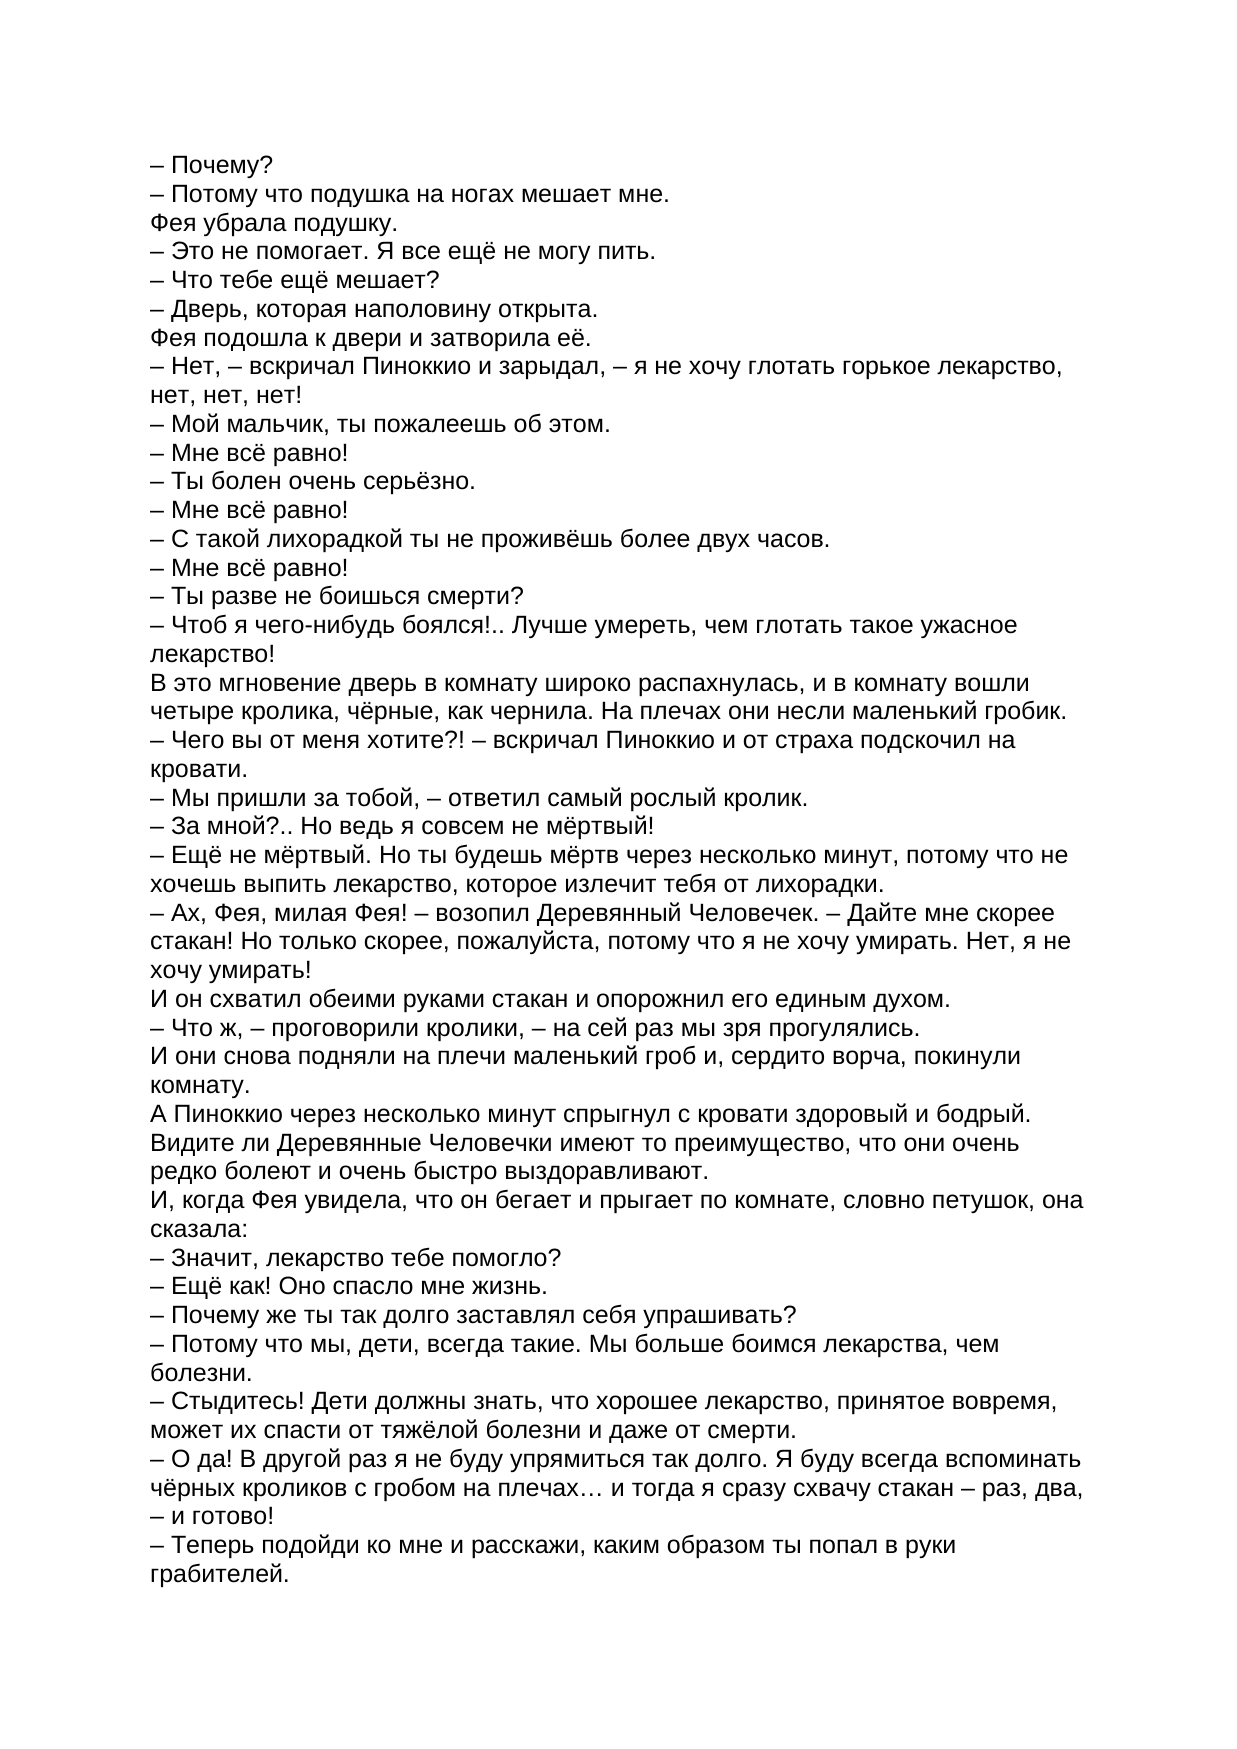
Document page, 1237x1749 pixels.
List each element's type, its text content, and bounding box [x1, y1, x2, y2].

text В это мгновение дверь в комнату широко распахнулась, и в комнату вошли четыре кролика, чёрные, как чернила. На плечах они несли маленький гробик. [150, 667, 1086, 725]
text – Ещё как! Оно спасло мне жизнь. [150, 1271, 1086, 1300]
text А Пиноккио через несколько минут спрыгнул с кровати здоровый и бодрый. Видите ли Деревянные Человечки имеют то преимущество, что они очень редко болеют и очень быстро выздоравливают. [150, 1099, 1086, 1185]
text – Чего вы от меня хотите?! – вскричал Пиноккио и от страха подскочил на кровати. [150, 725, 1086, 782]
text – Ах, Фея, милая Фея! – возопил Деревянный Человечек. – Дайте мне скорее стакан! Но только скорее, пожалуйста, потому что я не хочу умирать. Нет, я не хочу умирать! [150, 897, 1086, 984]
text – Потому что подушка на ногах мешает мне. [150, 179, 1086, 207]
text – Почему? [150, 150, 1086, 179]
text И он схватил обеими руками стакан и опорожнил его единым духом. [150, 984, 1086, 1012]
text – О да! В другой раз я не буду упрямиться так долго. Я буду всегда вспоминать чёрных кроликов с гробом на плечах… и тогда я сразу схвачу стакан – раз, два, – и готово! [150, 1444, 1086, 1530]
text – Мне всё равно! [150, 437, 1086, 466]
text – Значит, лекарство тебе помогло? [150, 1242, 1086, 1271]
text – Ты болен очень серьёзно. [150, 466, 1086, 495]
text – Почему же ты так долго заставлял себя упрашивать? [150, 1300, 1086, 1329]
text Фея убрала подушку. [150, 207, 1086, 236]
text – Потому что мы, дети, всегда такие. Мы больше боимся лекарства, чем болезни. [150, 1329, 1086, 1386]
text – Мне всё равно! [150, 495, 1086, 524]
text – Теперь подойди ко мне и расскажи, каким образом ты попал в руки грабителей. [150, 1530, 1086, 1587]
text И они снова подняли на плечи маленький гроб и, сердито ворча, покинули комнату. [150, 1041, 1086, 1099]
text – Что тебе ещё мешает? [150, 265, 1086, 294]
text – Что ж, – проговорили кролики, – на сей раз мы зря прогулялись. [150, 1012, 1086, 1041]
text – Стыдитесь! Дети должны знать, что хорошее лекарство, принятое вовремя, может их спасти от тяжёлой болезни и даже от смерти. [150, 1386, 1086, 1444]
text – Мне всё равно! [150, 552, 1086, 581]
text – Ещё не мёртвый. Но ты будешь мёртв через несколько минут, потому что не хочешь выпить лекарство, которое излечит тебя от лихорадки. [150, 840, 1086, 897]
text – Это не помогает. Я все ещё не могу пить. [150, 236, 1086, 265]
text – Нет, – вскричал Пиноккио и зарыдал, – я не хочу глотать горькое лекарство, нет, нет, нет! [150, 351, 1086, 409]
text – Дверь, которая наполовину открыта. [150, 294, 1086, 322]
text Фея подошла к двери и затворила её. [150, 322, 1086, 351]
text – Чтоб я чего-нибудь боялся!.. Лучше умереть, чем глотать такое ужасное лекарство! [150, 610, 1086, 667]
text – Мы пришли за тобой, – ответил самый рослый кролик. [150, 782, 1086, 811]
text – За мной?.. Но ведь я совсем не мёртвый! [150, 811, 1086, 840]
text – Мой мальчик, ты пожалеешь об этом. [150, 409, 1086, 437]
text – Ты разве не боишься смерти? [150, 581, 1086, 610]
text – С такой лихорадкой ты не проживёшь более двух часов. [150, 524, 1086, 552]
text И, когда Фея увидела, что он бегает и прыгает по комнате, словно петушок, она сказала: [150, 1185, 1086, 1242]
